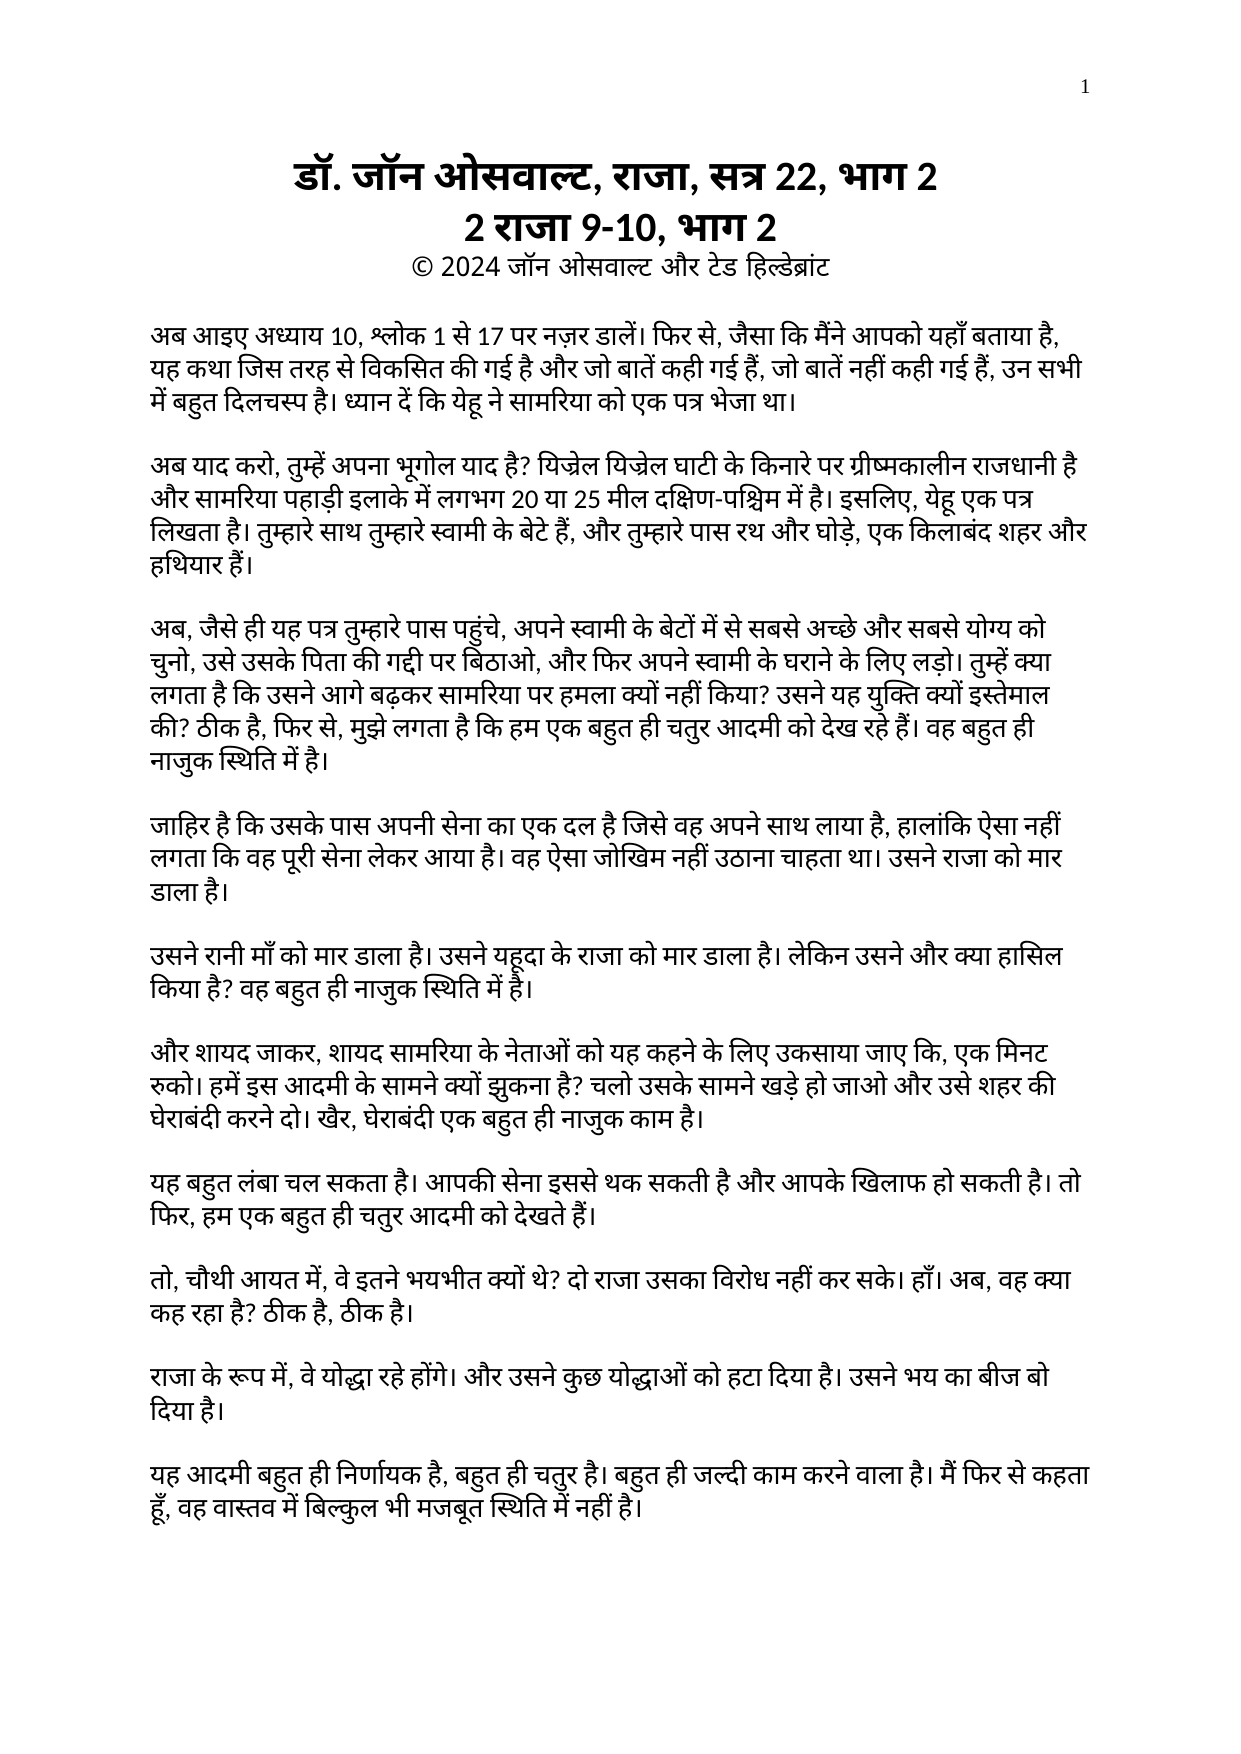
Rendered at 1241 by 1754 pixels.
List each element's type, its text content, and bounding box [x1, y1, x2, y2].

text यह बहुत लंबा चल सकता है। आपकी सेना इससे थक सकती है और आपके खिलाफ हो सकती है। तो फिर, हम एक बहुत ही चतुर आदमी को देखते हैं। [150, 1166, 1090, 1232]
text जाहिर है कि उसके पास अपनी सेना का एक दल है जिसे वह अपने साथ लाया है, हालांकि ऐसा नहीं लगता कि वह पूरी सेना लेकर आया है। वह ऐसा जोखिम नहीं उठाना चाहता था। उसने राजा को मार डाला है। [150, 809, 1090, 908]
text अब, जैसे ही यह पत्र तुम्हारे पास पहुंचे, अपने स्वामी के बेटों में से सबसे अच्छे और सबसे योग्य को चुनो, उसे उसके पिता की गद्दी पर बिठाओ, और फिर अपने स्वामी के घराने के लिए लड़ो। तुम्हें क्या लगता है कि उसने आगे बढ़कर सामरिया पर हमला क्यों नहीं किया? उसने यह युक्ति क्यों इस्तेमाल की? ठीक है, फिर से, मुझे लगता है कि हम एक बहुत ही चतुर आदमी को देख रहे हैं। वह बहुत ही नाजुक स्थिति में है। [150, 612, 1090, 777]
text © 2024 जॉन ओसवाल्ट और टेड हिल्डेब्रांट [150, 252, 1090, 288]
text अब आइए अध्याय 10, श्लोक 1 से 17 पर नज़र डालें। फिर से, जैसा कि मैंने आपको यहाँ बताया है, यह कथा जिस तरह से विकसित की गई है और जो बातें कही गई हैं, जो बातें नहीं कही गई हैं, उन सभी में बहुत दिलचस्प है। ध्यान दें कि येहू ने सामरिया को एक पत्र भेजा था। [150, 319, 1090, 418]
text राजा के रूप में, वे योद्धा रहे होंगे। और उसने कुछ योद्धाओं को हटा दिया है। उसने भय का बीज बो दिया है। [150, 1361, 1090, 1427]
text डॉ. जॉन ओसवाल्ट, राजा, सत्र 22, भाग 2 2 राजा 9-10, भाग 2 [150, 150, 1090, 252]
text और शायद जाकर, शायद सामरिया के नेताओं को यह कहने के लिए उकसाया जाए कि, एक मिनट रुको। हमें इस आदमी के सामने क्यों झुकना है? चलो उसके सामने खड़े हो जाओ और उसे शहर की घेराबंदी करने दो। खैर, घेराबंदी एक बहुत ही नाजुक काम है। [150, 1036, 1090, 1135]
text अब याद करो, तुम्हें अपना भूगोल याद है? यिज्रेल यिज्रेल घाटी के किनारे पर ग्रीष्मकालीन राजधानी है और सामरिया पहाड़ी इलाके में लगभग 20 या 25 मील दक्षिण-पश्चिम में है। इसलिए, येहू एक पत्र लिखता है। तुम्हारे साथ तुम्हारे स्वामी के बेटे हैं, और तुम्हारे पास रथ और घोड़े, एक किलाबंद शहर और हथियार हैं। [150, 449, 1090, 581]
text उसने रानी माँ को मार डाला है। उसने यहूदा के राजा को मार डाला है। लेकिन उसने और क्या हासिल किया है? वह बहुत ही नाजुक स्थिति में है। [150, 939, 1090, 1005]
text तो, चौथी आयत में, वे इतने भयभीत क्यों थे? दो राजा उसका विरोध नहीं कर सके। हाँ। अब, वह क्या कह रहा है? ठीक है, ठीक है। [150, 1263, 1090, 1329]
text यह आदमी बहुत ही निर्णायक है, बहुत ही चतुर है। बहुत ही जल्दी काम करने वाला है। मैं फिर से कहता हूँ, वह वास्तव में बिल्कुल भी मजबूत स्थिति में नहीं है। [150, 1458, 1090, 1524]
